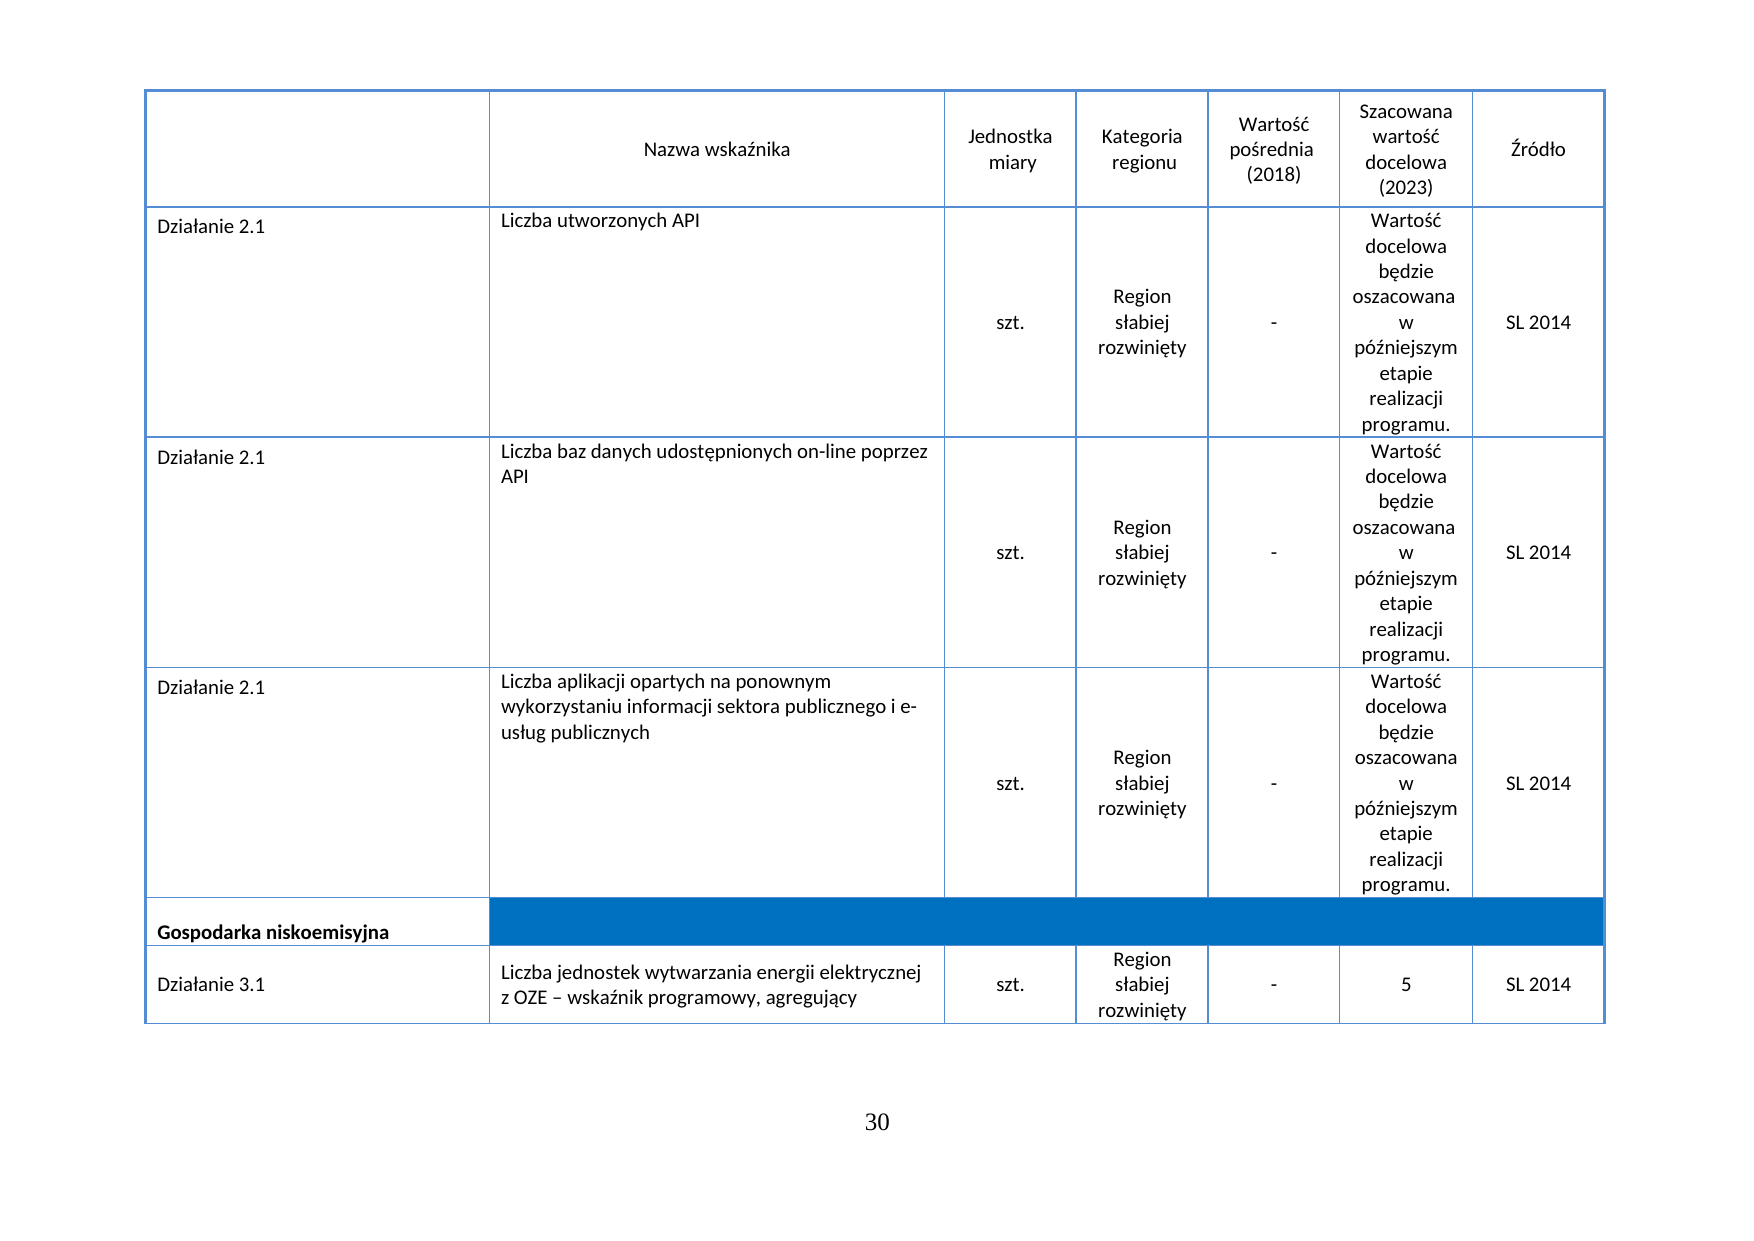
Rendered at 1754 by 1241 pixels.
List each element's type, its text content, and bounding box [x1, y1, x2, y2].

table_cell Region słabiej rozwinięty [1077, 668, 1207, 897]
table_cell Region słabiej rozwinięty [1077, 208, 1207, 436]
table_cell szt. [945, 438, 1075, 667]
table_cell Liczba utworzonych API [490, 208, 944, 436]
table_cell Region słabiej rozwinięty [1077, 438, 1207, 667]
table_cell - [1209, 946, 1339, 1022]
table_cell Liczba jednostek wytwarzania energii elektrycznej z OZE – wskaźnik programowy, agregujący [490, 946, 944, 1022]
table_cell 5 [1340, 946, 1472, 1022]
table_header [147, 92, 489, 206]
table_cell SL 2014 [1473, 438, 1603, 667]
table_cell Działanie 3.1 [147, 946, 489, 1022]
table_cell Działanie 2.1 [147, 438, 489, 667]
table_cell SL 2014 [1473, 946, 1603, 1022]
table_header Jednostka miary [945, 92, 1075, 206]
table_header Wartość pośrednia (2018) [1209, 92, 1339, 206]
table_cell [490, 898, 1603, 945]
table_cell Liczba baz danych udostępnionych on-line poprzez API [490, 438, 944, 667]
table_cell Liczba aplikacji opartych na ponownym wykorzystaniu informacji sektora publicznego i e-usług publicznych [490, 668, 944, 897]
table_cell szt. [945, 946, 1075, 1022]
table_cell Wartość docelowa będzie oszacowana w późniejszym etapie realizacji programu. [1340, 438, 1472, 667]
table_cell szt. [945, 208, 1075, 436]
table_cell - [1209, 208, 1339, 436]
table_cell Działanie 2.1 [147, 208, 489, 436]
table_cell Działanie 2.1 [147, 668, 489, 897]
table_cell SL 2014 [1473, 668, 1603, 897]
table_cell Gospodarka niskoemisyjna [147, 898, 489, 945]
table_cell szt. [945, 668, 1075, 897]
table_header Nazwa wskaźnika [490, 92, 944, 206]
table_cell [1340, 208, 1472, 436]
table_cell SL 2014 [1473, 208, 1603, 436]
table_header Szacowana wartość docelowa (2023) [1340, 92, 1472, 206]
table_cell - [1209, 668, 1339, 897]
table_cell - [1209, 438, 1339, 667]
table_header Kategoria regionu [1077, 92, 1207, 206]
table_cell Region słabiej rozwinięty [1077, 946, 1207, 1022]
table_cell Wartość docelowa będzie oszacowana w późniejszym etapie realizacji programu. [1340, 668, 1472, 897]
table_header Źródło [1473, 92, 1603, 206]
